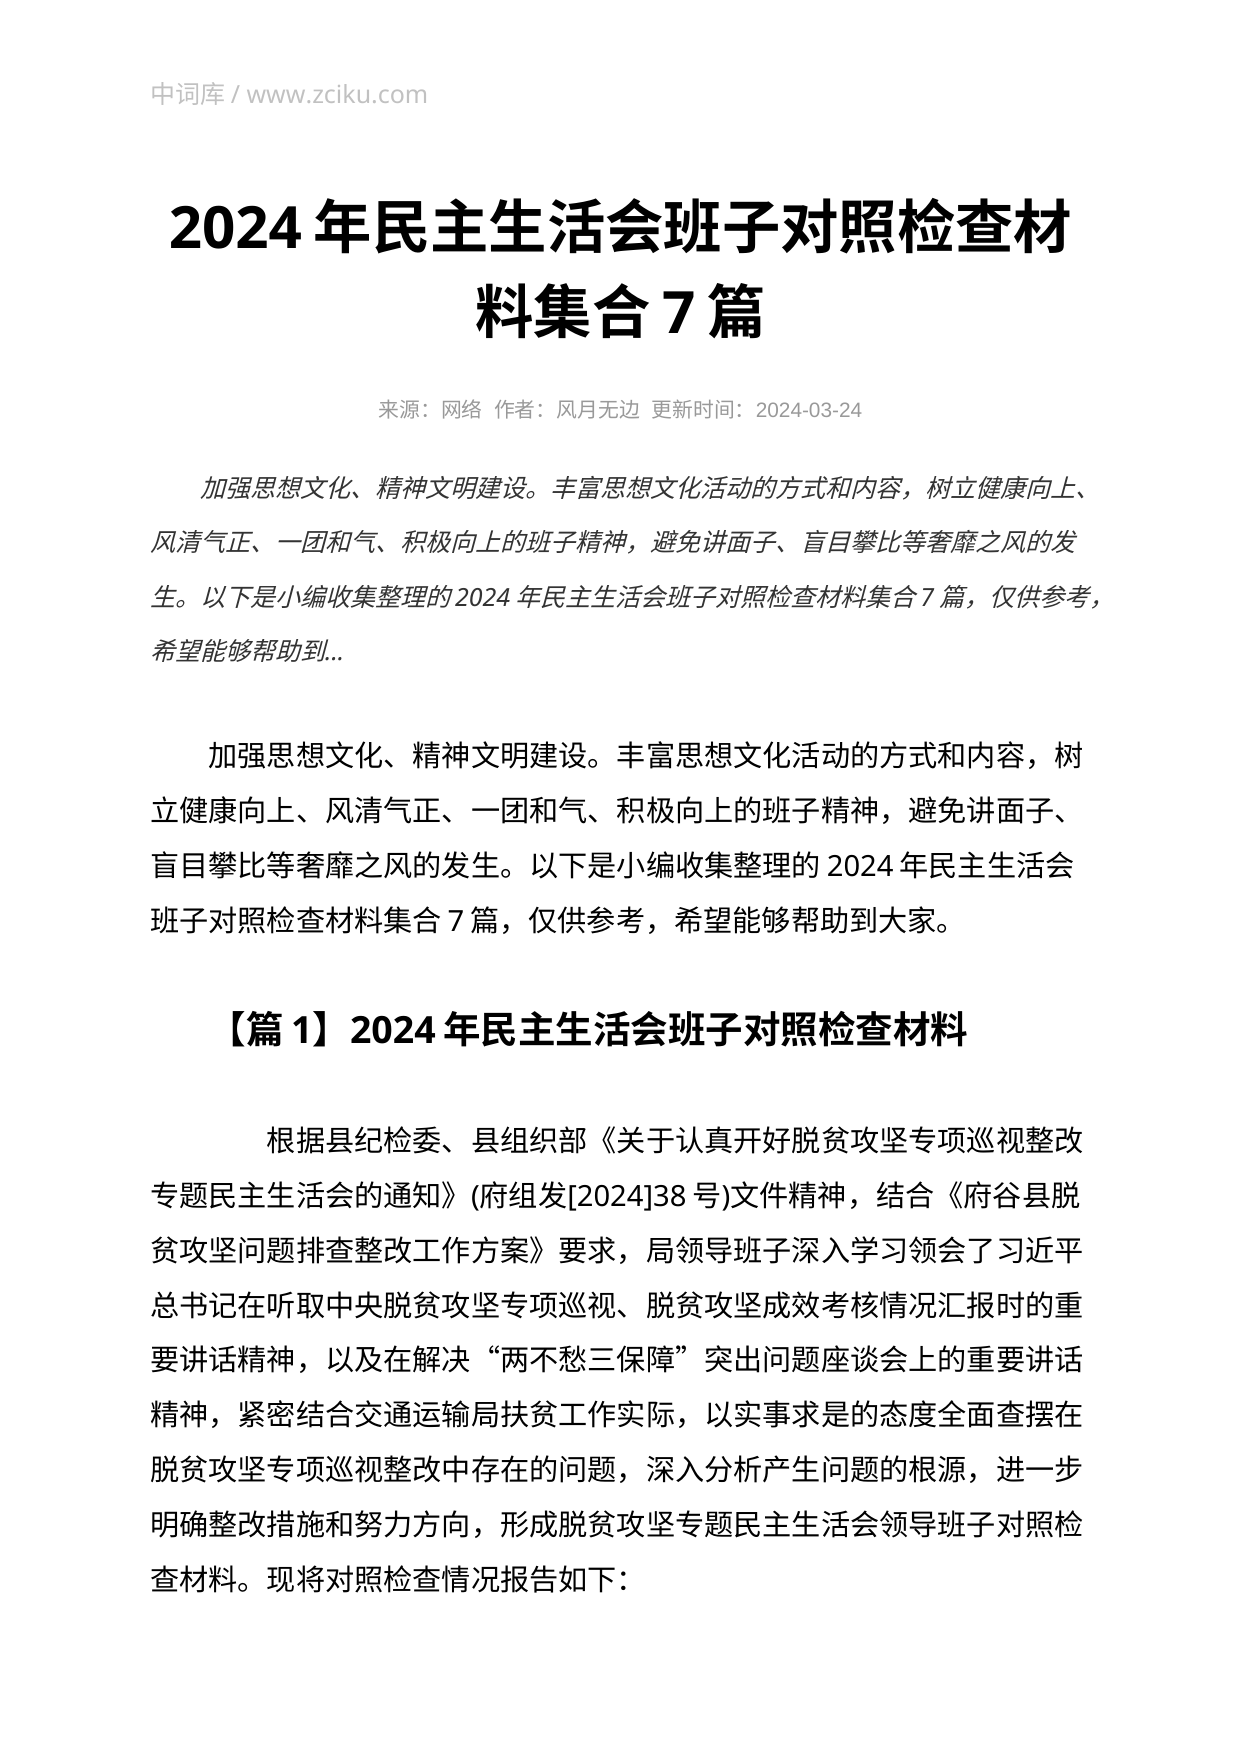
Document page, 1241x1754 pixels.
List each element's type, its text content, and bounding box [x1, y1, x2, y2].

text 来源：网络 作者：风月无边 更新时间：2024-03-24 [150, 398, 1090, 422]
text 【篇1】2024年民主生活会班子对照检查材料 [150, 1000, 1090, 1054]
text 加强思想文化、精神文明建设。丰富思想文化活动的方式和内容，树立健康向上、风清气正、一团和气、积极向上的班子精神，避免讲面子、盲目攀比等奢靡之风的发生。以下是小编收集整理的2024年民主生活会班子对照检查材料集合7篇，仅供参考，希望能够帮助到... [150, 468, 1090, 668]
text 加强思想文化、精神文明建设。丰富思想文化活动的方式和内容，树立健康向上、风清气正、一团和气、积极向上的班子精神，避免讲面子、盲目攀比等奢靡之风的发生。以下是小编收集整理的2024年民主生活会班子对照检查材料集合7篇，仅供参考，希望能够帮助到大家。 [150, 733, 1090, 940]
subtitle 2024年民主生活会班子对照检查材料集合7篇 [150, 181, 1090, 351]
text 根据县纪检委、县组织部《关于认真开好脱贫攻坚专项巡视整改专题民主生活会的通知》(府组发[2024]38号)文件精神，结合《府谷县脱贫攻坚问题排查整改工作方案》要求，局领导班子深入学习领会了习近平总书记在听取中央脱贫攻坚专项巡视、脱贫攻坚成效考核情况汇报时的重要讲话精神，以及在解决“两不愁三保障”突出问题座谈会上的重要讲话精神，紧密结合交通运输局扶贫工作实际，以实事求是的态度全面查摆在脱贫攻坚专项巡视整改中存在的问题，深入分析产生问题的根源，进一步明确整改措施和努力方向，形成脱贫攻坚专题民主生活会领导班子对照检查材料。现将对照检查情况报告如下： [150, 1117, 1090, 1599]
